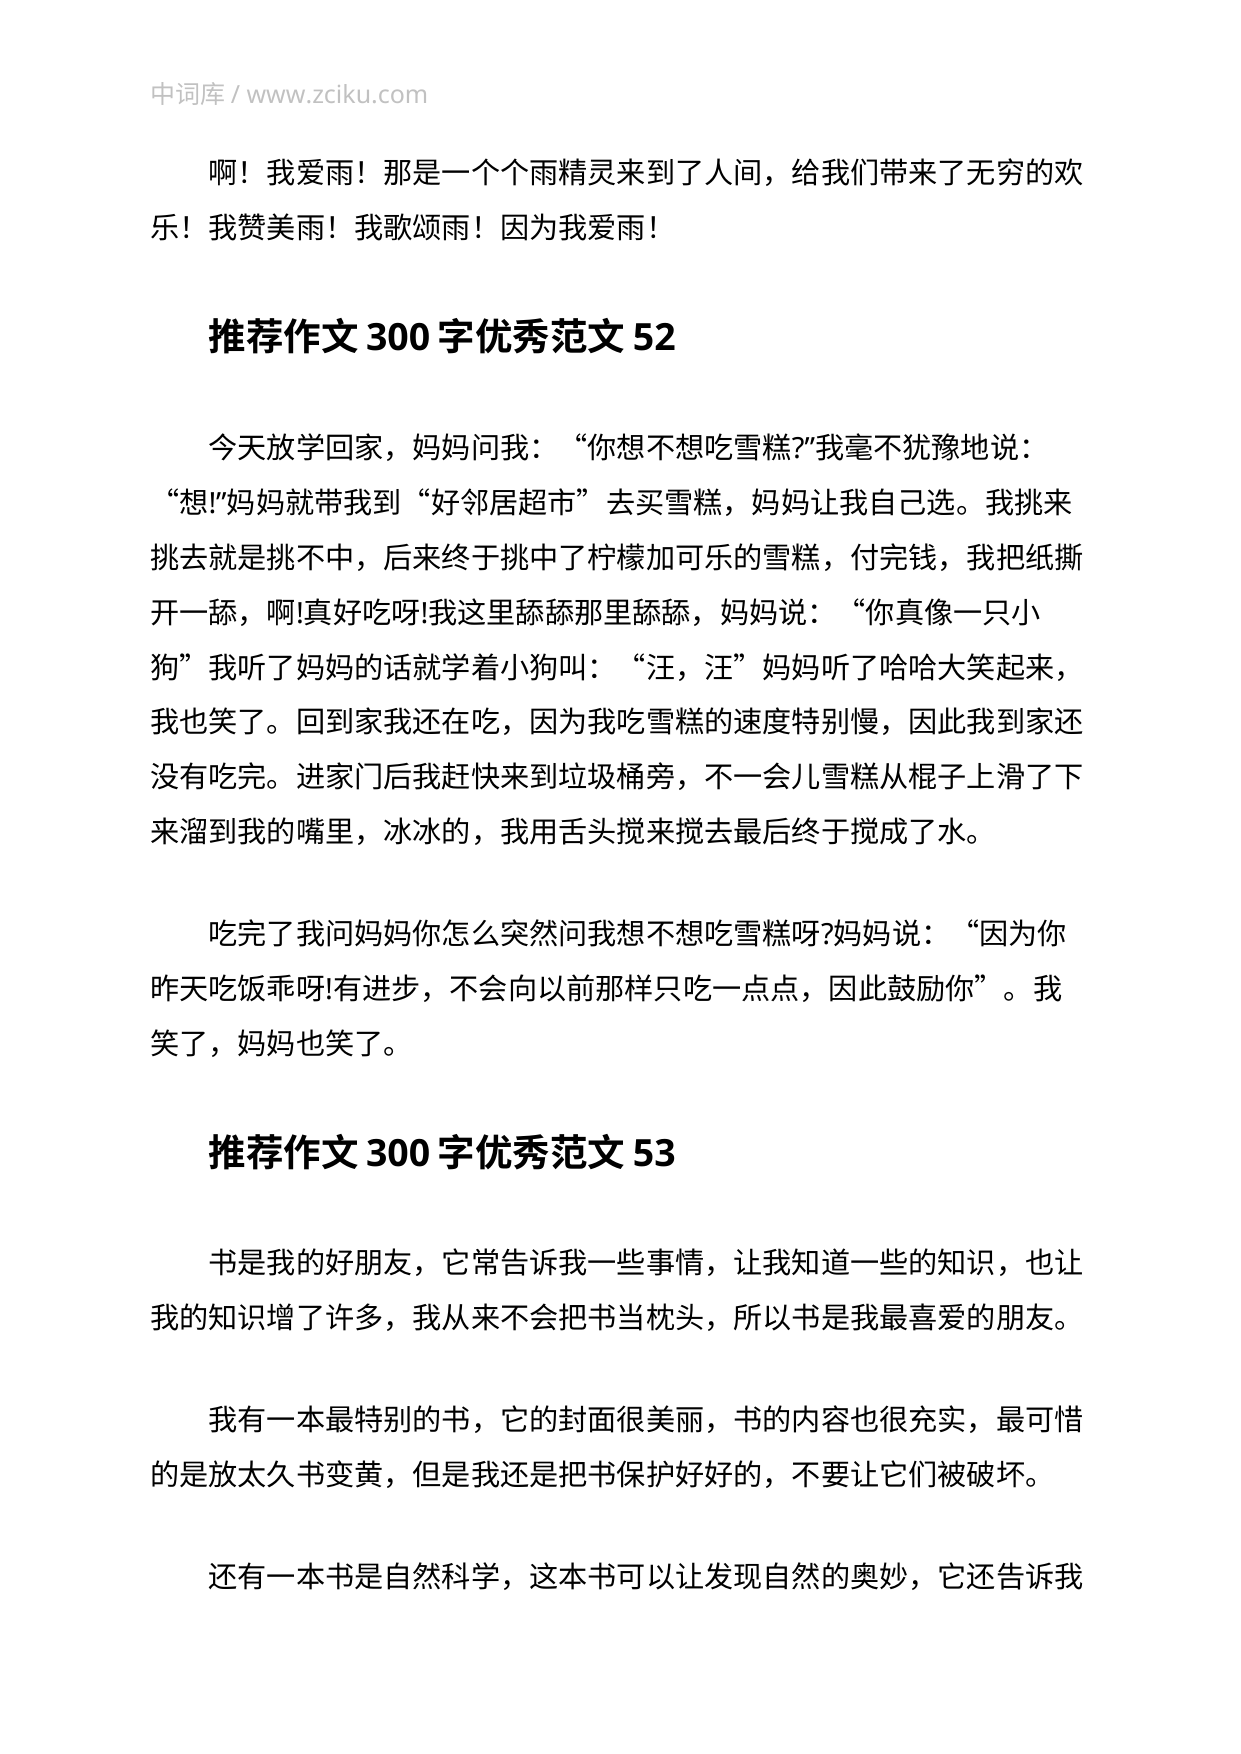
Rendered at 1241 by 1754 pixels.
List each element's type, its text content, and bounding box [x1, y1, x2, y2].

text 吃完了我问妈妈你怎么突然问我想不想吃雪糕呀?妈妈说：“因为你昨天吃饭乖呀!有进步，不会向以前那样只吃一点点，因此鼓励你”。我笑了，妈妈也笑了。 [150, 911, 1090, 1063]
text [150, 1553, 1090, 1596]
text 推荐作文300字优秀范文52 [150, 307, 1090, 361]
text 今天放学回家，妈妈问我：“你想不想吃雪糕?”我毫不犹豫地说：“想!”妈妈就带我到“好邻居超市”去买雪糕，妈妈让我自己选。我挑来挑去就是挑不中，后来终于挑中了柠檬加可乐的雪糕，付完钱，我把纸撕开一舔，啊!真好吃呀!我这里舔舔那里舔舔，妈妈说：“你真像一只小狗”我听了妈妈的话就学着小狗叫：“汪，汪”妈妈听了哈哈大笑起来，我也笑了。回到家我还在吃，因为我吃雪糕的速度特别慢，因此我到家还没有吃完。进家门后我赶快来到垃圾桶旁，不一会儿雪糕从棍子上滑了下来溜到我的嘴里，冰冰的，我用舌头搅来搅去最后终于搅成了水。 [150, 424, 1090, 851]
text 我有一本最特别的书，它的封面很美丽，书的内容也很充实，最可惜的是放太久书变黄，但是我还是把书保护好好的，不要让它们被破坏。 [150, 1397, 1090, 1494]
text 书是我的好朋友，它常告诉我一些事情，让我知道一些的知识，也让我的知识增了许多，我从来不会把书当枕头，所以书是我最喜爱的朋友。 [150, 1240, 1090, 1337]
text 啊！我爱雨！那是一个个雨精灵来到了人间，给我们带来了无穷的欢乐！我赞美雨！我歌颂雨！因为我爱雨！ [150, 150, 1090, 247]
text 推荐作文300字优秀范文53 [150, 1122, 1090, 1177]
